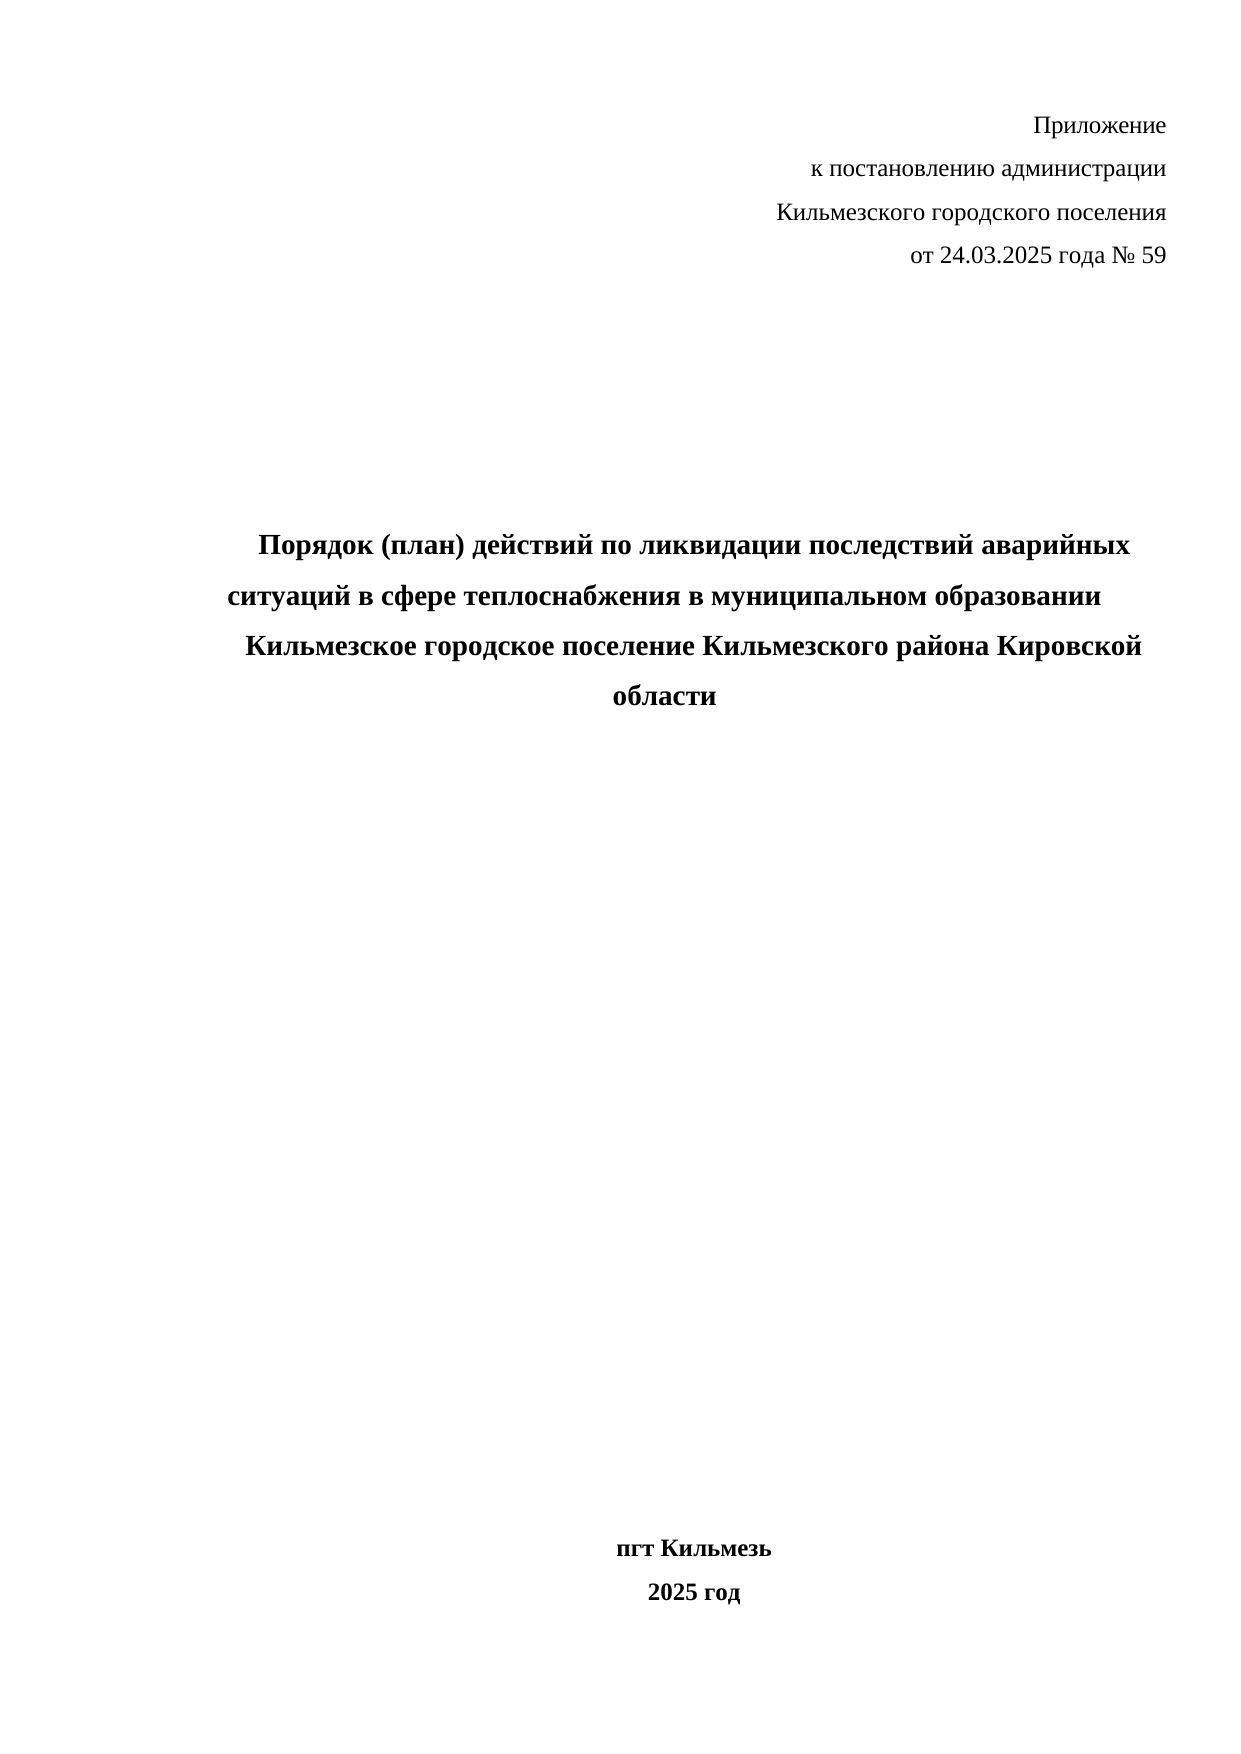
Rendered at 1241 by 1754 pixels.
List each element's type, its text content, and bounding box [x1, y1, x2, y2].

text Порядок (план) действий по ликвидации последствий аварийных ситуаций в сфере теплоснабжения в муниципальном образовании [162, 527, 1166, 611]
text Кильмезское городское поселение Кильмезского района Кировской области [162, 628, 1166, 712]
text Приложение [723, 110, 1166, 139]
text Кильмезского городского поселения [723, 197, 1166, 225]
text пгт Кильмезь [162, 1533, 1166, 1562]
text к постановлению администрации [723, 153, 1166, 182]
text от 24.03.2025 года № 59 [723, 240, 1166, 268]
text 2025 год [162, 1577, 1166, 1605]
